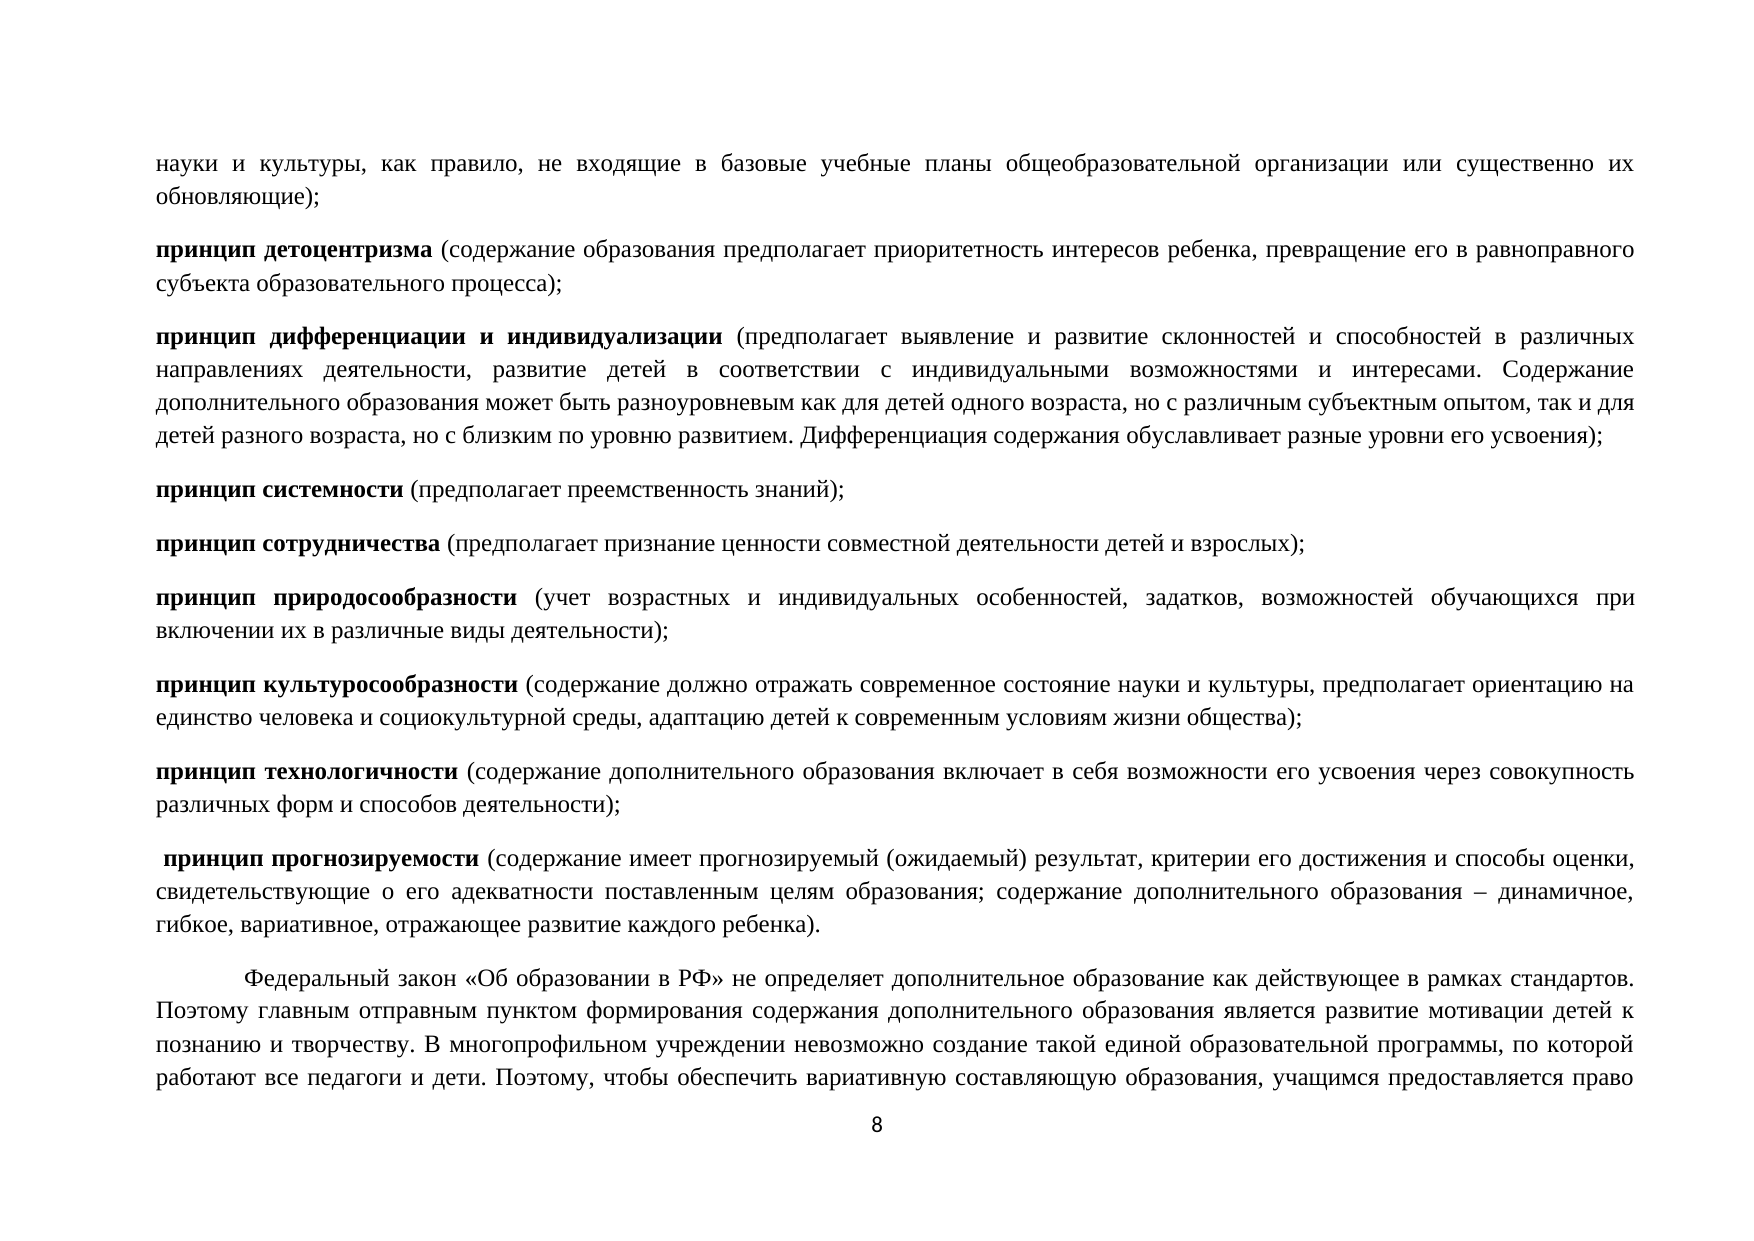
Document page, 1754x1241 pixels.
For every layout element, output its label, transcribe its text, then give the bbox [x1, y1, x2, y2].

text принцип природосообразности (учет возрастных и индивидуальных особенностей, задатков, возможностей обучающихся при включении их в различные виды деятельности); [156, 582, 1636, 644]
text принцип культуросообразности (содержание должно отражать современное состояние науки и культуры, предполагает ориентацию на единство человека и социокультурной среды, адаптацию детей к современным условиям жизни общества); [156, 669, 1636, 731]
text принцип прогнозируемости (содержание имеет прогнозируемый (ожидаемый) результат, критерии его достижения и способы оценки, свидетельствующие о его адекватности поставленным целям образования; содержание дополнительного образования – динамичное, гибкое, вариативное, отражающее развитие каждого ребенка). [156, 843, 1636, 937]
text принцип технологичности (содержание дополнительного образования включает в себя возможности его усвоения через совокупность различных форм и способов деятельности); [156, 756, 1636, 818]
text принцип детоцентризма (содержание образования предполагает приоритетность интересов ребенка, превращение его в равноправного субъекта образовательного процесса); [156, 234, 1636, 296]
text принцип системности (предполагает преемственность знаний); [156, 474, 1636, 503]
text принцип сотрудничества (предполагает признание ценности совместной деятельности детей и взрослых); [156, 528, 1636, 557]
text принцип дифференциации и индивидуализации (предполагает выявление и развитие склонностей и способностей в различных направлениях деятельности, развитие детей в соответствии с индивидуальными возможностями и интересами. Содержание дополнительного образования может быть разноуровневым как для детей одного возраста, но с различным субъектным опытом, так и для детей разного возраста, но с близким по уровню развитием. Дифференциация содержания обуславливает разные уровни его усвоения); [156, 321, 1636, 449]
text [156, 148, 1636, 209]
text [156, 963, 1636, 1090]
